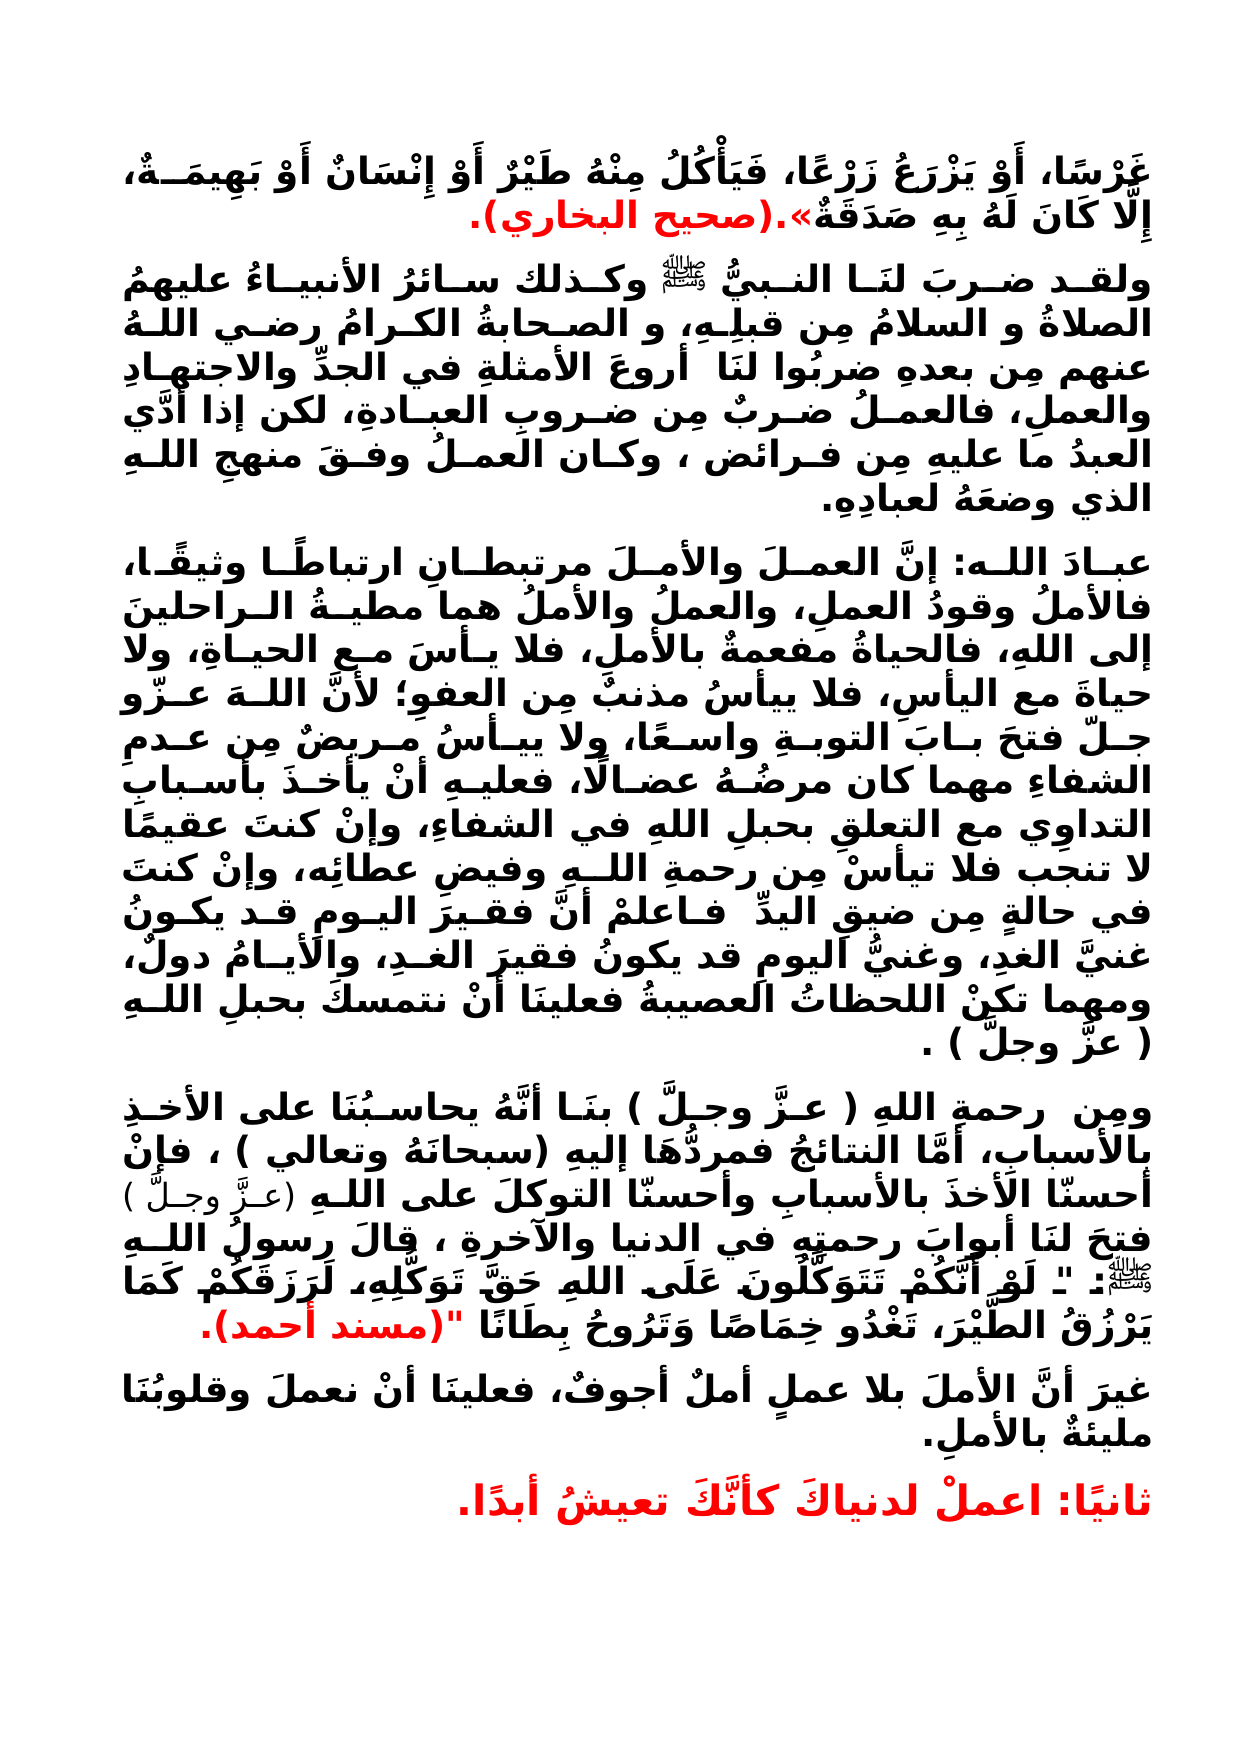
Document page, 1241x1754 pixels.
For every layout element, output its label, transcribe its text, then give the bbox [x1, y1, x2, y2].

text عبادَ الله: إنَّ العملَ والأملَ مرتبطانِ ارتباطًا وثيقًا، فالأملُ وقودُ العملِ، والعملُ والأملُ هما مطيةُ الراحلينَ إلى اللهِ، فالحياةُ مفعمةٌ بالأملِ، فلا يأسَ مع الحياةِ، ولا حياةَ مع اليأسِ، فلا ييأسُ مذنبٌ مِن العفوِ؛ لأنَّ اللهَ عزّو جلّ فتحَ بابَ التوبةِ واسعًا، ولا ييأسُ مريضٌ مِن عدمِ الشفاءِ مهما كان مرضُهُ عضالًا، فعليهِ أنْ يأخذَ بأسبابِ التداوِي مع التعلقِ بحبلِ اللهِ في الشفاءِ، وإنْ كنتَ عقيمًا لا تنجب فلا تيأسْ مِن رحمةِ اللهِ وفيضِ عطائِه، وإنْ كنتَ في حالةٍ مِن ضيقِ اليدِّ فاعلمْ أنَّ فقيرَ اليومِ قد يكونُ غنيَّ الغدِ، وغنيُّ اليومِ قد يكونُ فقيرَ الغدِ، والأيامُ دولٌ، ومهما تكنْ اللحظاتُ العصيبةُ فعلينَا أنْ نتمسكَ بحبلِ اللهِ ( عزَّ وجلَّ ) . [122, 541, 1153, 1064]
text ولقد ضربَ لنَا النبيُّ ﷺ وكذلك سائرُ الأنبياءُ عليهمُ الصلاةُ و السلامُ مِن قبلِهِ، و الصحابةُ الكرامُ رضي اللهُ عنهم مِن بعدهِ ضربُوا لنَا أروعَ الأمثلةِ في الجدِّ والاجتهادِ والعملِ، فالعملُ ضربٌ مِن ضروبِ العبادةِ، لكن إذا أدَّي العبدُ ما عليهِ مِن فرائض ، وكان العملُ وفقَ منهجِ اللهِ الذي وضعَهُ لعبادِهِ. [122, 258, 1153, 520]
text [122, 150, 1153, 237]
text غيرَ أنَّ الأملَ بلا عملٍ أملٌ أجوفٌ، فعلينَا أنْ نعملَ وقلوبُنَا مليئةٌ بالأملِ. [122, 1368, 1153, 1455]
text ومِن رحمةِ اللهِ ( عزَّ وجلَّ ) بنَا أنَّهُ يحاسبُنَا على الأخذِ بالأسبابِ، أمَّا النتائجُ فمردُّهَا إليهِ (سبحانَهُ وتعالي ) ، فإنْ أحسنّا الأخذَ بالأسبابِ وأحسنّا التوكلَ على اللهِ (عزَّ وجلَّ ) فتحَ لنَا أبوابَ رحمتِهِ في الدنيا والآخرةِ ، قالَ رسولُ اللهِ ﷺ: " لَوْ أَنَّكُمْ تَتَوَكَّلُونَ عَلَى اللهِ حَقَّ تَوَكُّلِهِ، لَرَزَقَكُمْ كَمَا يَرْزُقُ الطَّيْرَ، تَغْدُو خِمَاصًا وَتَرُوحُ بِطَانًا "(مسند أحمد). [122, 1085, 1153, 1347]
text ثانيًا: اعملْ لدنياكَ كأنَّكَ تعيشُ أبدًا. [122, 1476, 1153, 1525]
